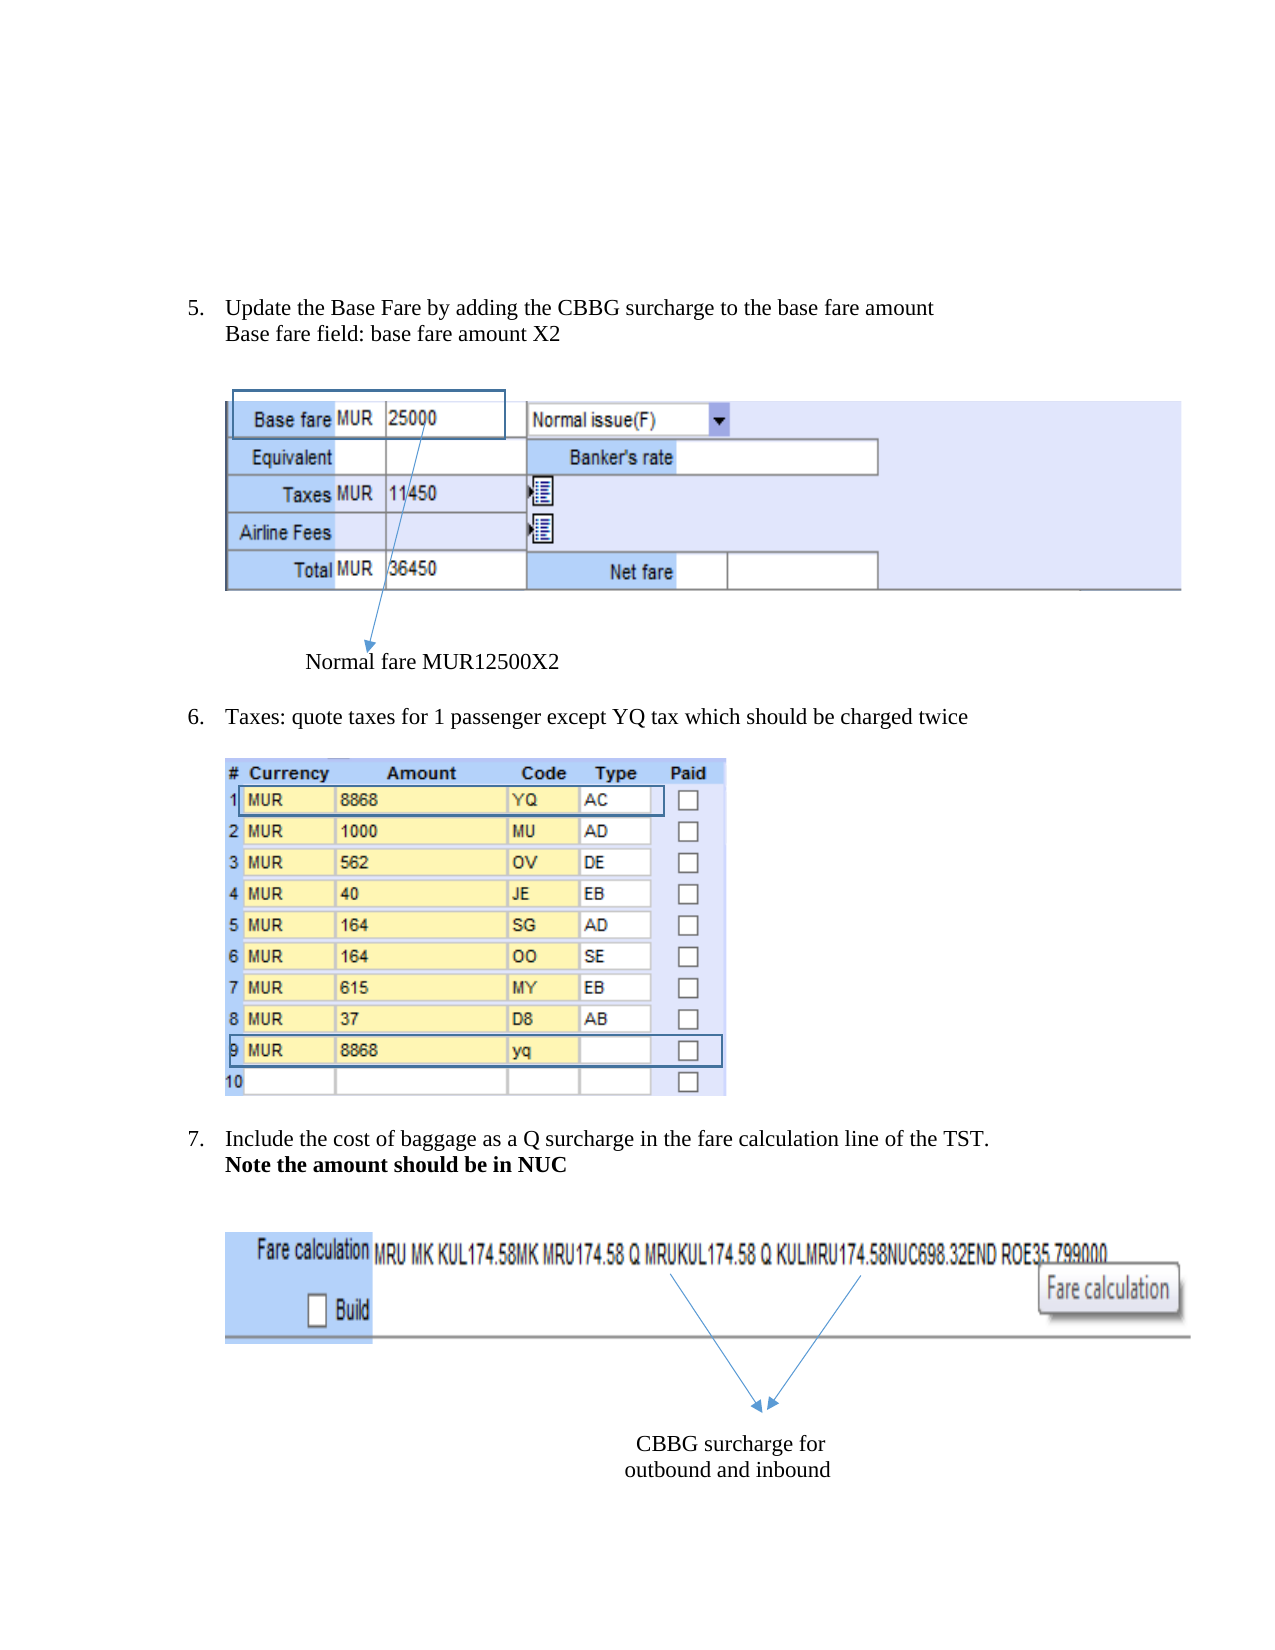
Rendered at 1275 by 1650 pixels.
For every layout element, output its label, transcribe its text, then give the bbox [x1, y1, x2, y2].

picture [225, 1232, 1191, 1344]
picture [225, 758, 727, 1096]
list Update the Base Fare by adding the CBBG surcharge to the base fare amount [187, 294, 1125, 320]
picture [384, 401, 1182, 591]
picture [234, 401, 504, 438]
list Normal fare MUR12500X2 [225, 648, 1125, 674]
list Note the amount should be in NUC [225, 1151, 1125, 1177]
text Base fare field: base fare amount X2 [225, 320, 1125, 346]
picture [225, 401, 420, 591]
list Include the cost of baggage as a Q surcharge in the fare calculation line of the TST. [187, 1124, 1125, 1151]
list Taxes: quote taxes for 1 passenger except YQ tax which should be charged twice [187, 703, 1125, 729]
text CBBG surcharge for [150, 1429, 1125, 1456]
text outbound and inbound [150, 1456, 1125, 1482]
